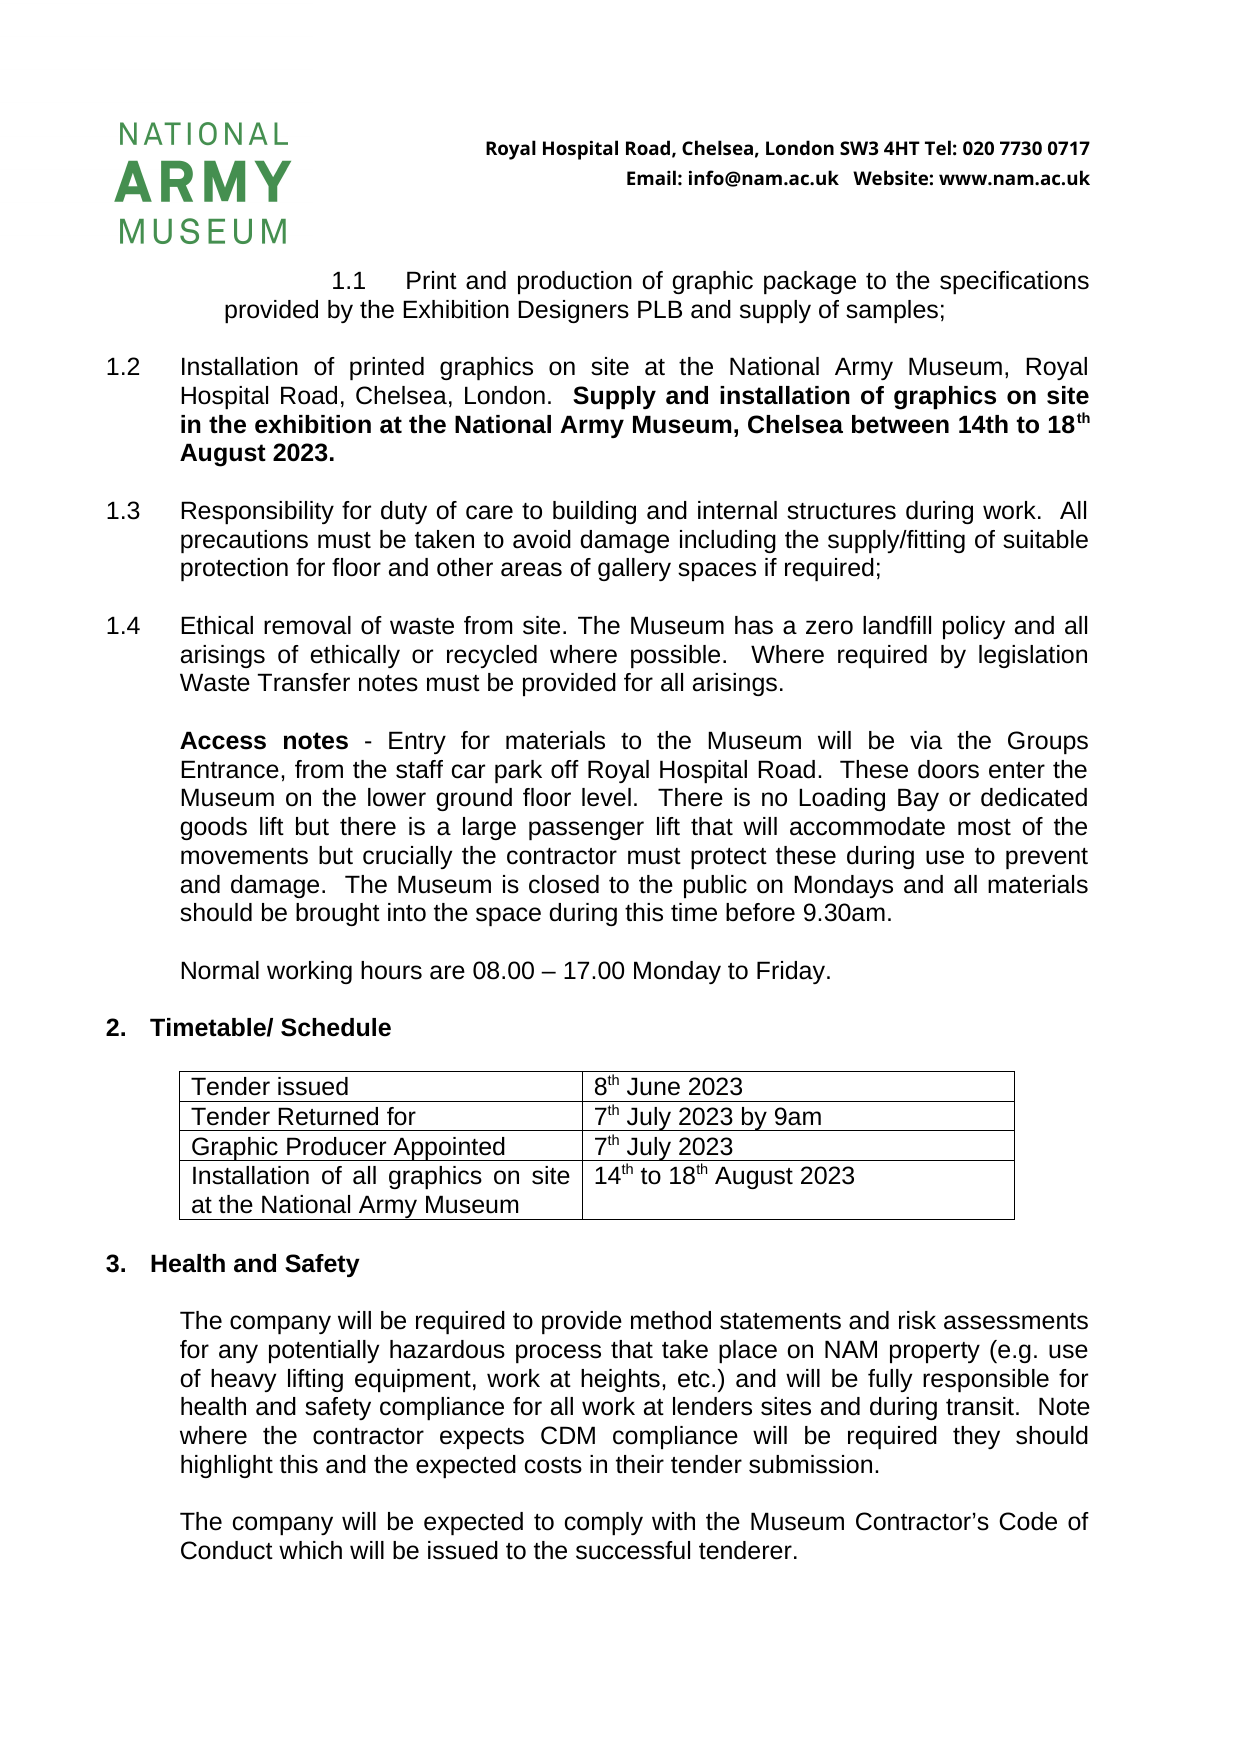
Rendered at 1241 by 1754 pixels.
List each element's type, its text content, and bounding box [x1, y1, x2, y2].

text The company will be required to provide method statements and risk assessments for any potentially hazardous process that take place on NAM property (e.g. use of heavy lifting equipment, work at heights, etc.) and will be fully responsible for health and safety compliance for all work at lenders sites and during transit. Note where the contractor expects CDM compliance will be required they should highlight this and the expected costs in their tender submission. [179, 1306, 1090, 1478]
table_header 8th June 2023 [583, 1072, 1014, 1101]
list Health and Safety [106, 1248, 1090, 1277]
table_cell Graphic Producer Appointed [180, 1131, 582, 1160]
text 1.4 Ethical removal of waste from site. The Museum has a zero landfill policy and all arisings of ethically or recycled where possible. Where required by legislation Waste Transfer notes must be provided for all arisings. [106, 611, 1090, 697]
text 1.2 Installation of printed graphics on site at the National Army Museum, Royal Hospital Road, Chelsea, London. Supply and installation of graphics on site in the exhibition at the National Army Museum, Chelsea between 14th to 18th August 2023. [106, 352, 1090, 467]
table_cell 7th July 2023 by 9am [583, 1102, 1014, 1130]
text 1.1 Print and production of graphic package to the specifications provided by the Exhibition Designers PLB and supply of samples; [150, 266, 1090, 323]
table_cell 7th July 2023 [583, 1131, 1014, 1160]
text Access notes - Entry for materials to the Museum will be via the Groups Entrance, from the staff car park off Royal Hospital Road. These doors enter the Museum on the lower ground floor level. There is no Loading Bay or dedicated goods lift but there is a large passenger lift that will accommodate most of the movements but crucially the contractor must protect these during use to prevent and damage. The Museum is closed to the public on Mondays and all materials should be brought into the space during this time before 9.30am. [179, 726, 1090, 927]
table_cell Installation of all graphics on site at the National Army Museum [180, 1161, 582, 1219]
text 1.3 Responsibility for duty of care to building and internal structures during work. All precautions must be taken to avoid damage including the supply/fitting of suitable protection for floor and other areas of gallery spaces if required; [106, 496, 1090, 582]
table_cell 14th to 18th August 2023 [583, 1161, 1014, 1219]
table_cell Tender Returned for [180, 1102, 582, 1130]
text The company will be expected to comply with the Museum Contractor’s Code of Conduct which will be issued to the successful tenderer. [179, 1507, 1090, 1565]
list Timetable/ Schedule [106, 1013, 1090, 1042]
text Normal working hours are 08.00 – 17.00 Monday to Friday. [179, 956, 1090, 984]
picture [0, 3, 313, 266]
table_header Tender issued [180, 1072, 582, 1101]
